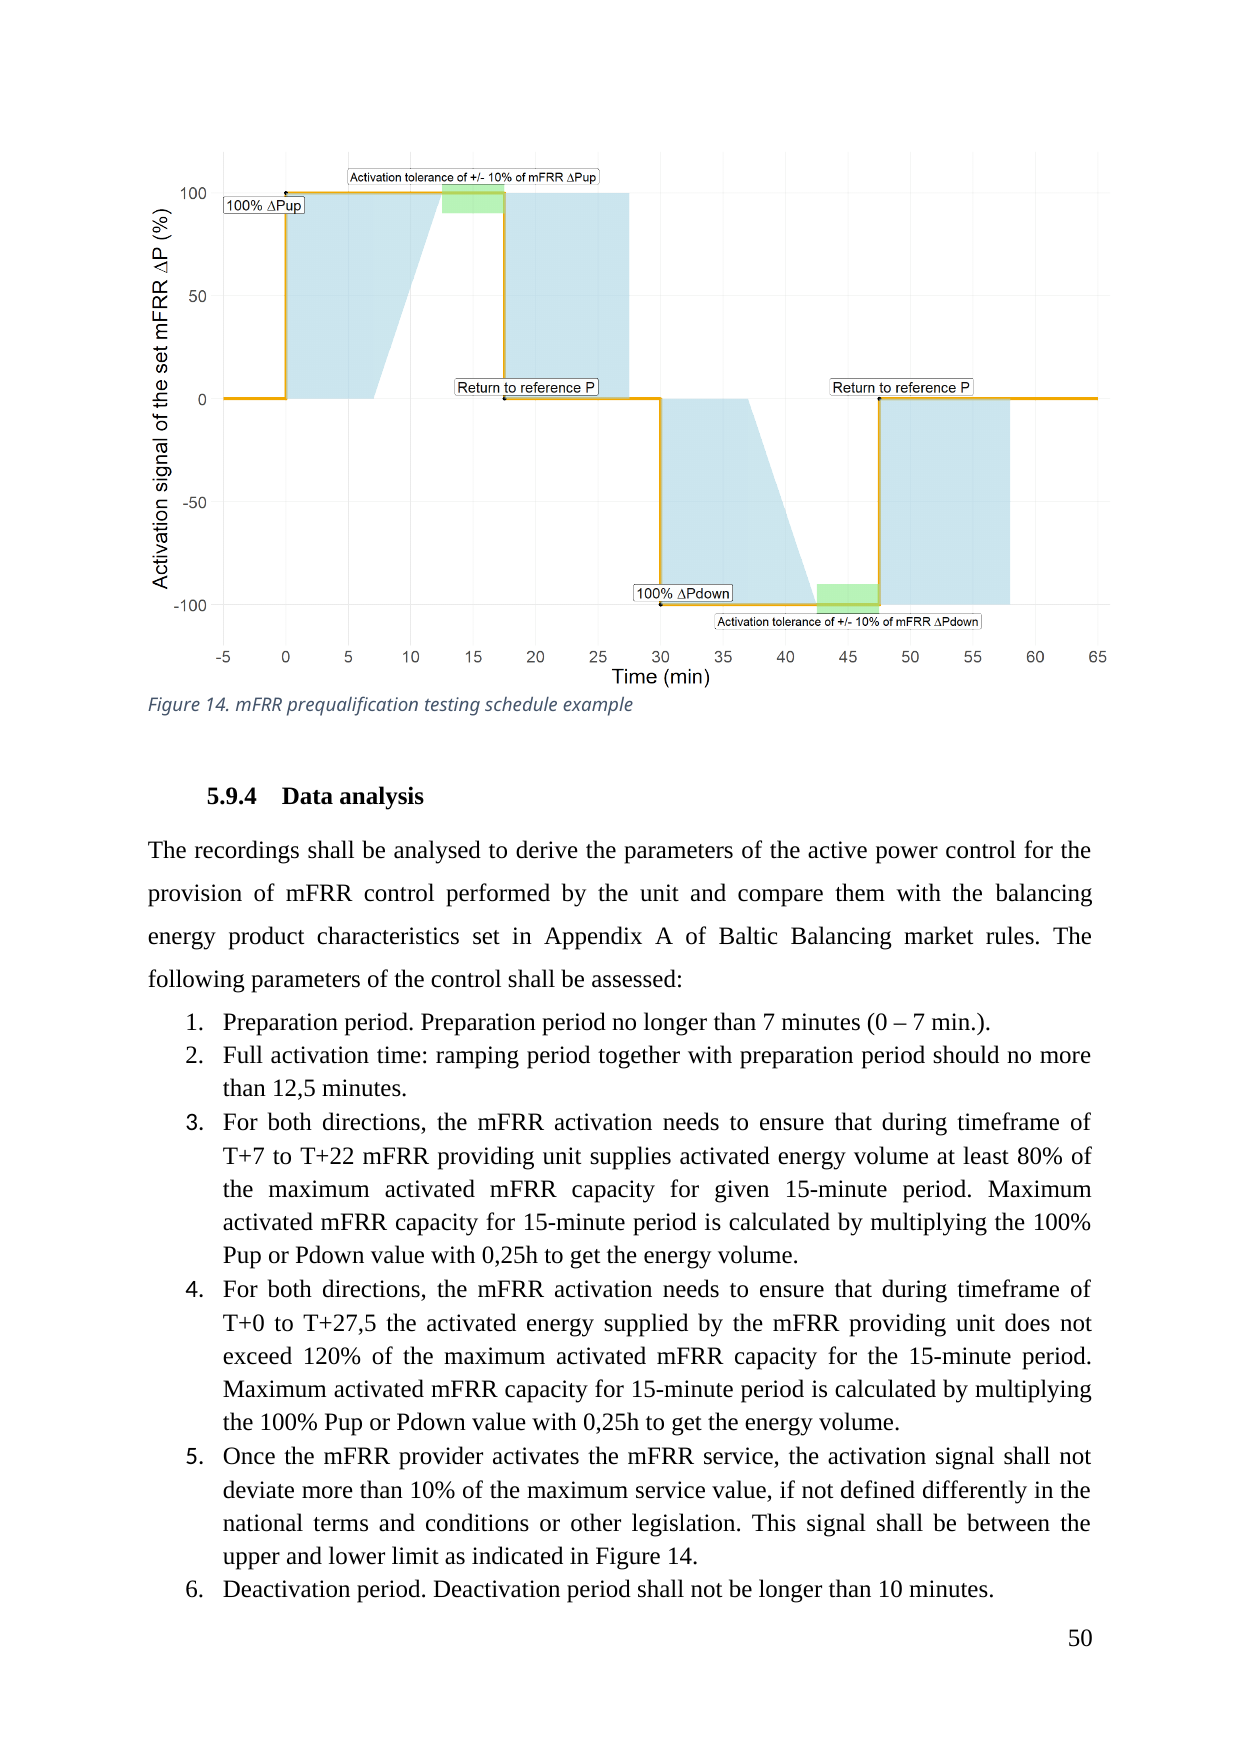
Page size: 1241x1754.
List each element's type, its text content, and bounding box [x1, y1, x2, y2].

picture [147, 147, 1115, 692]
subtitle Data analysis [207, 781, 1093, 810]
text The recordings shall be analysed to derive the parameters of the active power control for the provision of mFRR control performed by the unit and compare them with the balancing energy product characteristics set in Appendix A of Baltic Balancing market rules. The following parameters of the control shall be assessed: [148, 835, 1093, 993]
list Once the mFRR provider activates the mFRR service, the activation signal shall not deviate more than 10% of the maximum service value, if not defined differently in the national terms and conditions or other legislation. This signal shall be between the upper and lower limit as indicated in Figure 14. [185, 1440, 1093, 1569]
list For both directions, the mFRR activation needs to ensure that during timeframe of T+0 to T+27,5 the activated energy supplied by the mFRR providing unit does not exceed 120% of the maximum activated mFRR capacity for the 15-minute period. Maximum activated mFRR capacity for 15-minute period is calculated by multiplying the 100% Pup or Pdown value with 0,25h to get the energy volume. [185, 1273, 1093, 1436]
list Full activation time: ramping period together with preparation period should no more than 12,5 minutes. [185, 1040, 1093, 1102]
list For both directions, the mFRR activation needs to ensure that during timeframe of T+7 to T+22 mFRR providing unit supplies activated energy volume at least 80% of the maximum activated mFRR capacity for given 15-minute period. Maximum activated mFRR capacity for 15-minute period is calculated by multiplying the 100% Pup or Pdown value with 0,25h to get the energy volume. [185, 1106, 1093, 1269]
text Figure 14. mFRR prequalification testing schedule example [148, 692, 1093, 717]
list Deactivation period. Deactivation period shall not be longer than 10 minutes. [185, 1574, 1093, 1603]
list Preparation period. Preparation period no longer than 7 minutes (0 – 7 min.). [185, 1007, 1093, 1036]
